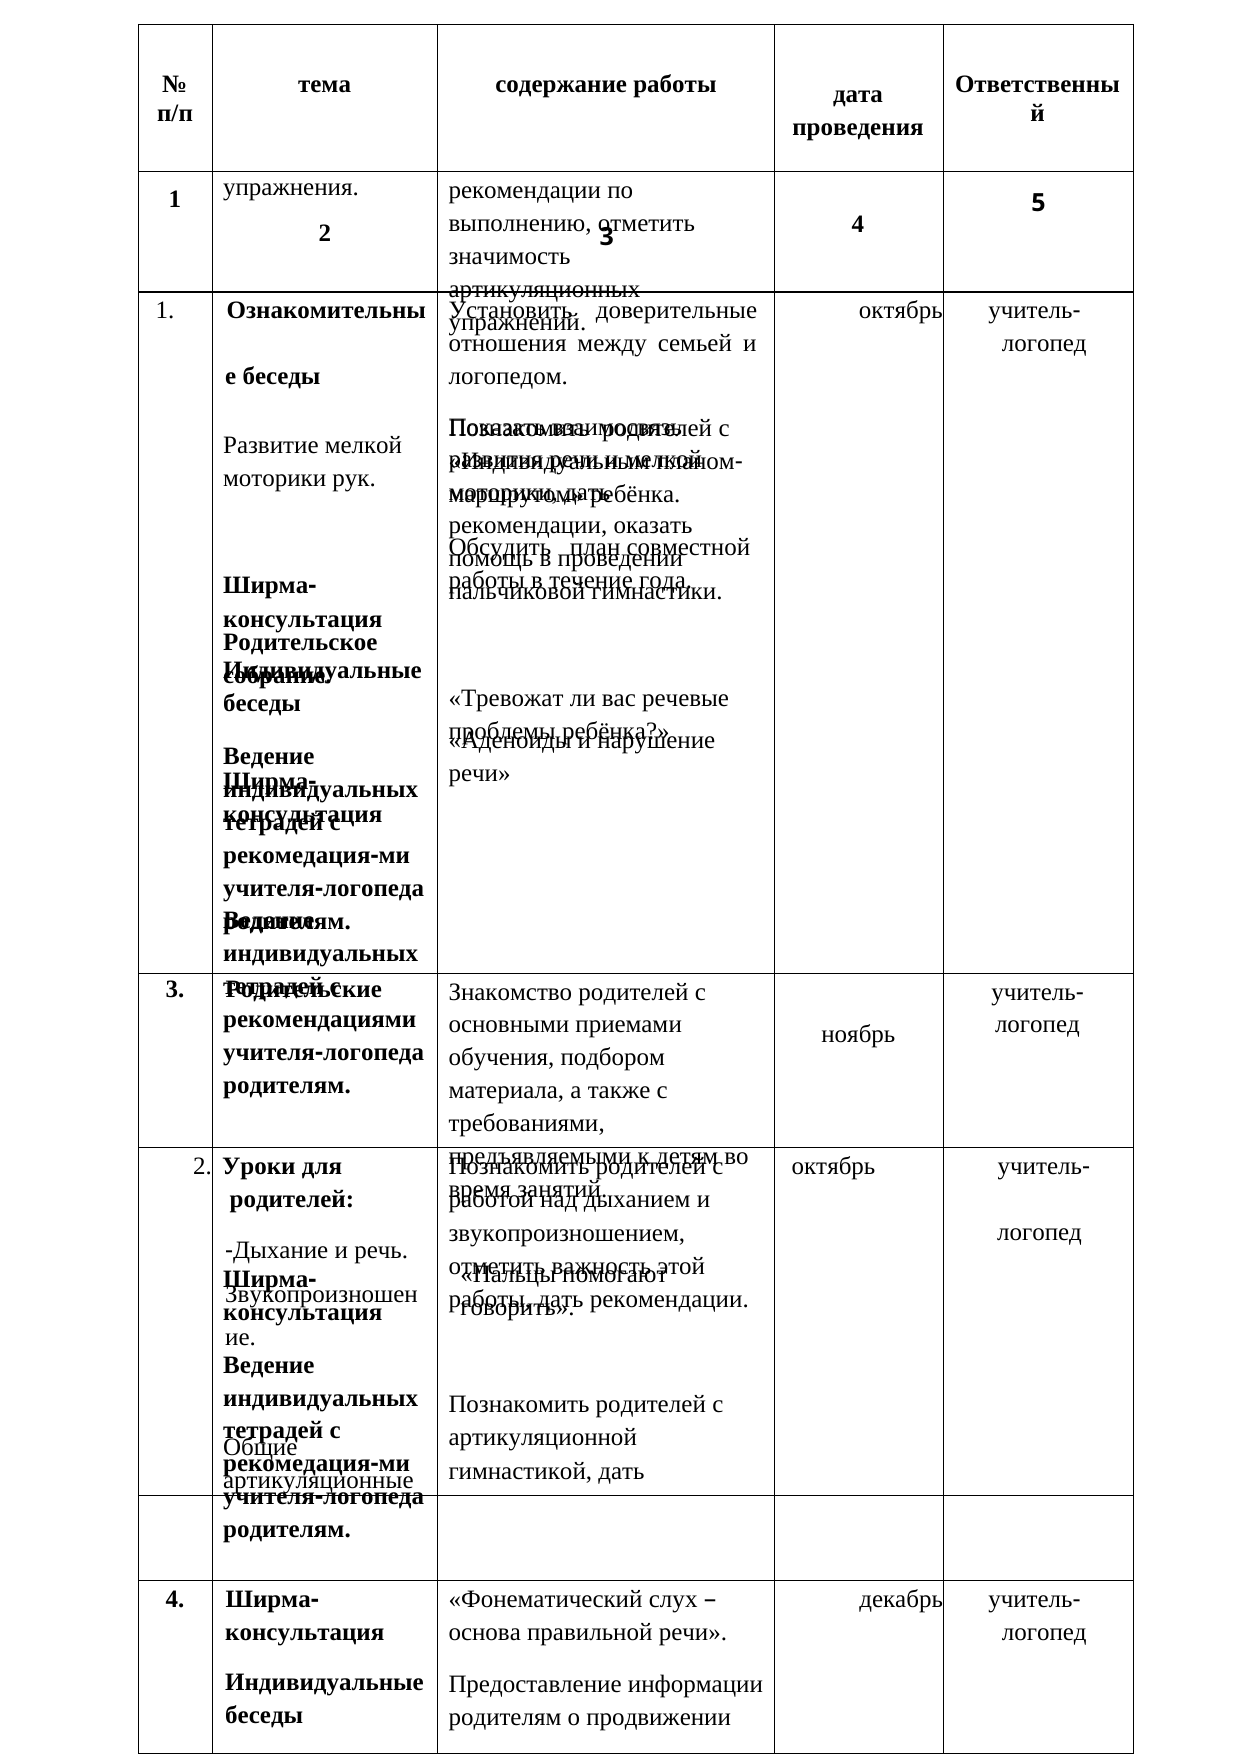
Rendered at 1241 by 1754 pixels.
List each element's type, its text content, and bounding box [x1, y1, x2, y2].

table_header Ответственны й 5 [944, 25, 1133, 171]
table_header упражнения. Развитие мелкой моторики рук. Ширма- консультация Индивидуальные беседы Ведение индивидуальных тетрадей с рекомедация-ми учителя-логопеда родителям. [213, 172, 437, 973]
table_cell учитель- логопед [944, 1581, 1133, 1753]
table_header № п/п 1 [139, 25, 212, 171]
table_header [139, 172, 212, 973]
table_cell Знакомство родителей с основными приемами обучения, подбором материала, а также с требованиями, предъявляемыми к детям во время занятий. «Пальцы помогают говорить». [438, 974, 774, 1580]
table_cell декабрь [775, 1581, 943, 1753]
table_cell Родительские Ширма- консультация Ведение индивидуальных тетрадей с рекомедация-ми учителя-логопеда родителям. [213, 974, 437, 1580]
table_header [944, 172, 1133, 973]
table_cell учитель- логопед [944, 974, 1133, 1580]
table_cell Ширма- консультация Индивидуальные беседы [213, 1581, 437, 1753]
table_cell 3. [139, 974, 212, 1580]
table_cell «Фонематический слух – основа правильной речи». Предоставление информации родителям о продвижении [438, 1581, 774, 1753]
table_header рекомендации по выполнению, отметить значимость артикуляционных упражнений. Показать взаимосвязь развития речи и мелкой моторики, дать рекомендации, оказать помощь в проведении пальчиковой гимнастики. «Тревожат ли вас речевые проблемы ребёнка?» [438, 172, 774, 973]
table_header содержание работы 3 [438, 25, 774, 171]
table_header тема 2 [213, 25, 437, 171]
table_cell ноябрь [775, 974, 943, 1580]
table_header [775, 172, 943, 973]
table_cell 4. [139, 1581, 212, 1753]
table_header дата проведения 4 [775, 25, 943, 171]
